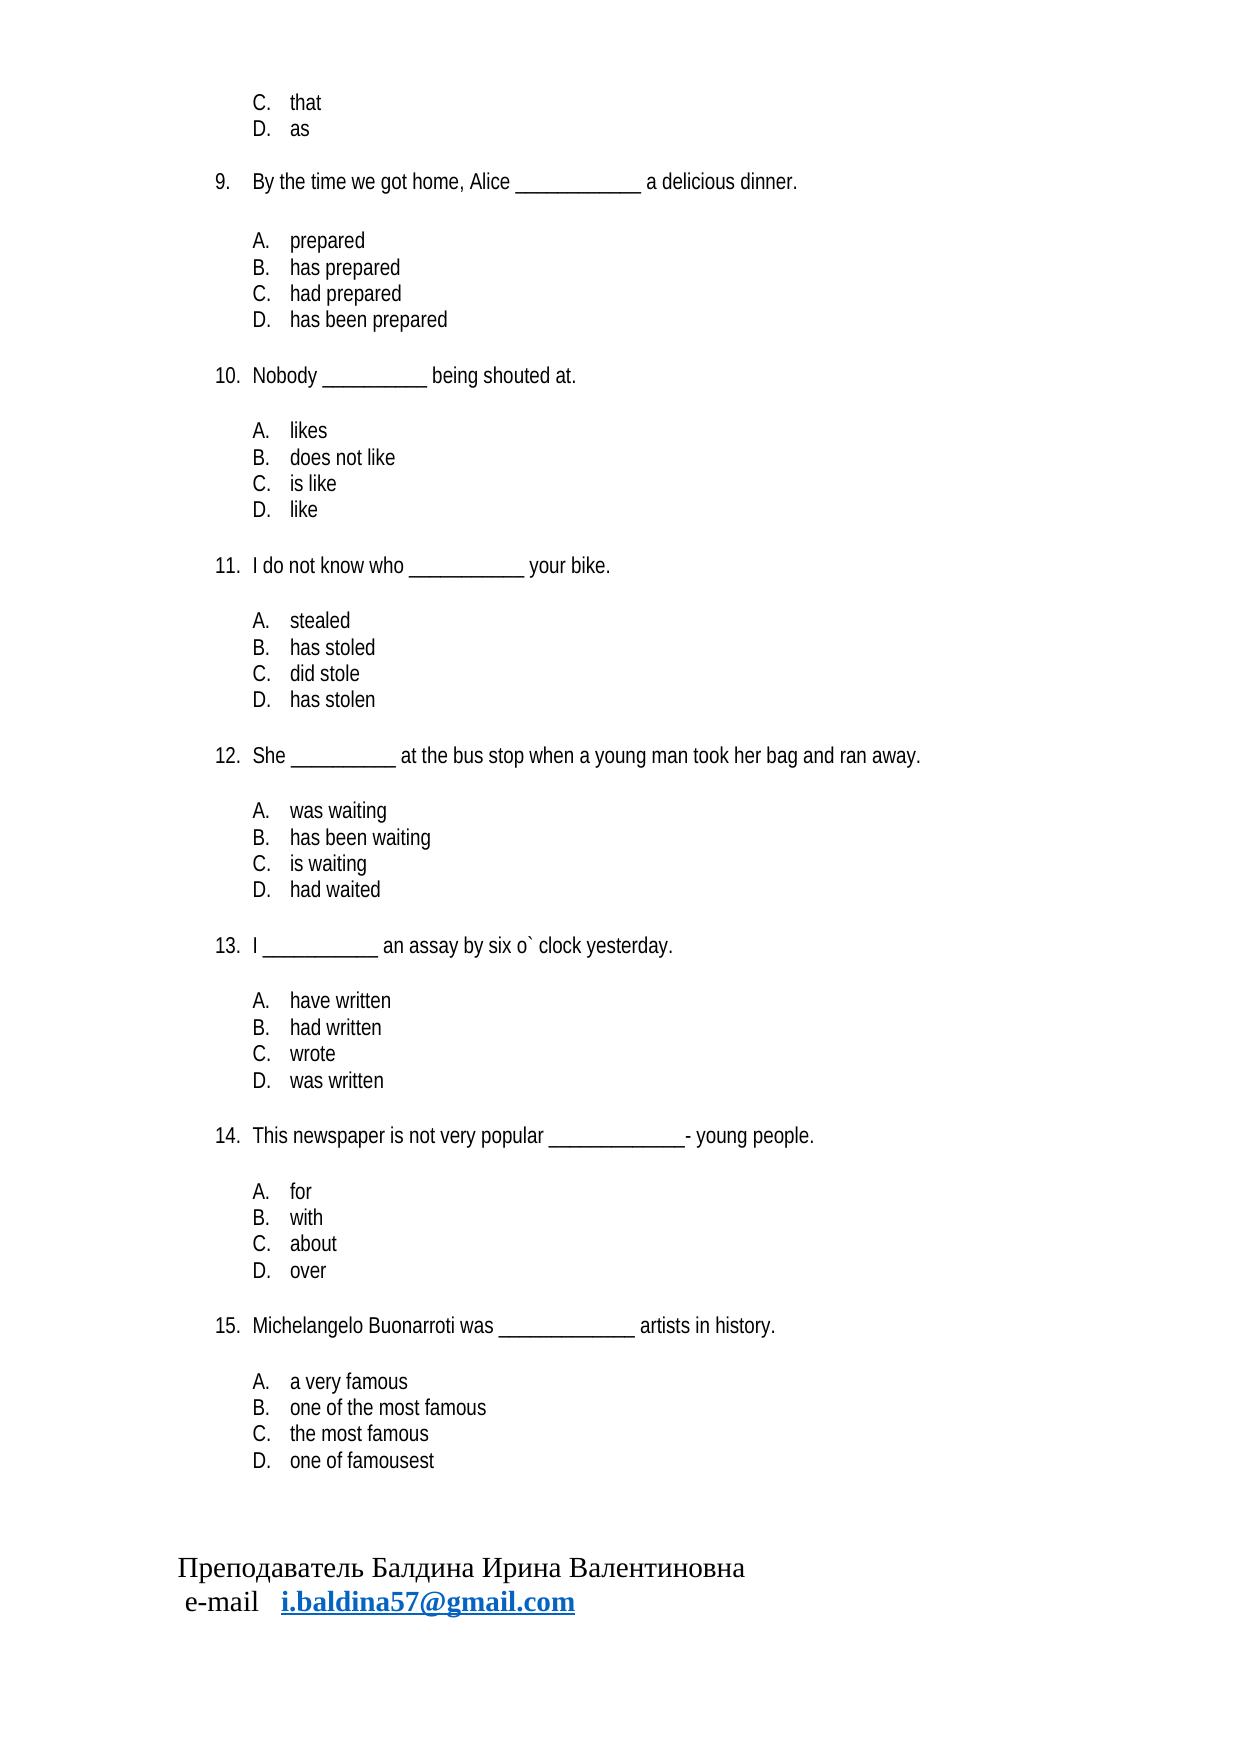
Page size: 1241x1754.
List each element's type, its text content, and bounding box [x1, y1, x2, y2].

list had written [252, 1014, 1152, 1040]
list has prepared [252, 253, 1152, 280]
list over [252, 1257, 1152, 1283]
list about [252, 1230, 1152, 1257]
list did stole [252, 660, 1152, 686]
list wrote [252, 1040, 1152, 1067]
list is waiting [252, 850, 1152, 876]
text Преподаватель Балдина Ирина Валентиновна [177, 1551, 1152, 1584]
list Michelangelo Buonarroti was _____________ artists in history. [215, 1312, 1152, 1338]
list has been prepared [252, 306, 1152, 332]
list had prepared [252, 280, 1152, 306]
list was written [252, 1067, 1152, 1093]
list does not like [252, 443, 1152, 470]
list has stoled [252, 634, 1152, 660]
list prepared [252, 227, 1152, 253]
list one of the most famous [252, 1394, 1152, 1420]
list have written [252, 987, 1152, 1014]
list This newspaper is not very popular _____________- young people. [215, 1122, 1152, 1148]
list for [252, 1178, 1152, 1204]
list with [252, 1204, 1152, 1230]
list likes [252, 417, 1152, 443]
list She __________ at the bus stop when a young man took her bag and ran away. [215, 742, 1152, 768]
list I do not know who ___________ your bike. [215, 552, 1152, 578]
list as [252, 115, 1152, 141]
list like [252, 496, 1152, 523]
list has stolen [252, 686, 1152, 713]
list was waiting [252, 797, 1152, 824]
list is like [252, 470, 1152, 496]
list has been waiting [252, 824, 1152, 850]
list one of famousest [252, 1447, 1152, 1473]
list that [252, 89, 1152, 115]
list By the time we got home, Alice ____________ a delicious dinner. [215, 168, 1152, 194]
list I ___________ an assay by six o` clock yesterday. [215, 932, 1152, 958]
list the most famous [252, 1420, 1152, 1447]
list stealed [252, 607, 1152, 634]
list a very famous [252, 1368, 1152, 1394]
list had waited [252, 876, 1152, 903]
text e-mail i.baldina57@gmail.com [177, 1584, 1152, 1618]
list Nobody __________ being shouted at. [215, 362, 1152, 388]
